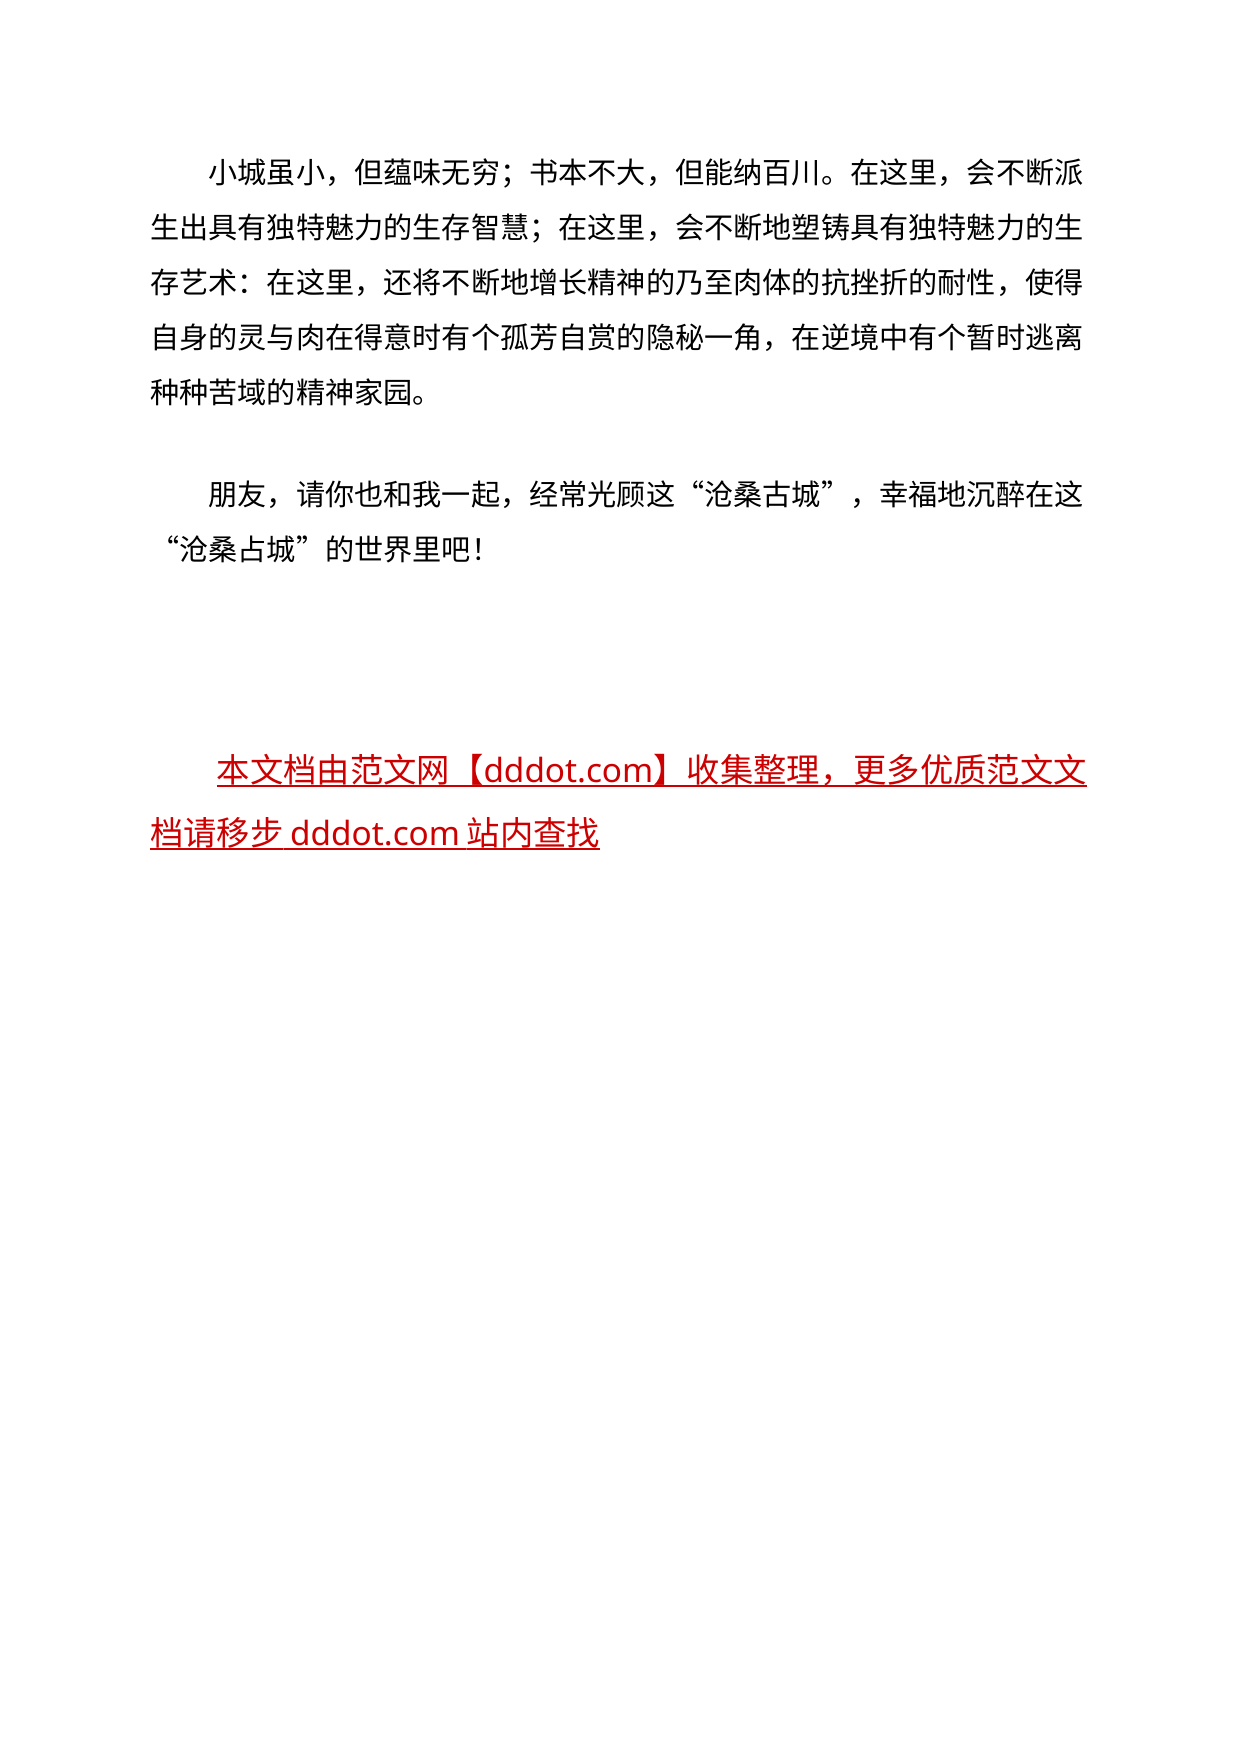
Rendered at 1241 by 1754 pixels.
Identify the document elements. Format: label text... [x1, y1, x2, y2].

text 朋友，请你也和我一起，经常光顾这“沧桑古城”，幸福地沉醉在这“沧桑占城”的世界里吧！ [150, 471, 1090, 568]
text 本文档由范文网【dddot.com】收集整理，更多优质范文文档请移步dddot.com站内查找 [150, 743, 1090, 855]
text 小城虽小，但蕴味无穷；书本不大，但能纳百川。在这里，会不断派生出具有独特魅力的生存智慧；在这里，会不断地塑铸具有独特魅力的生存艺术：在这里，还将不断地增长精神的乃至肉体的抗挫折的耐性，使得自身的灵与肉在得意时有个孤芳自赏的隐秘一角，在逆境中有个暂时逃离种种苦域的精神家园。 [150, 150, 1090, 412]
